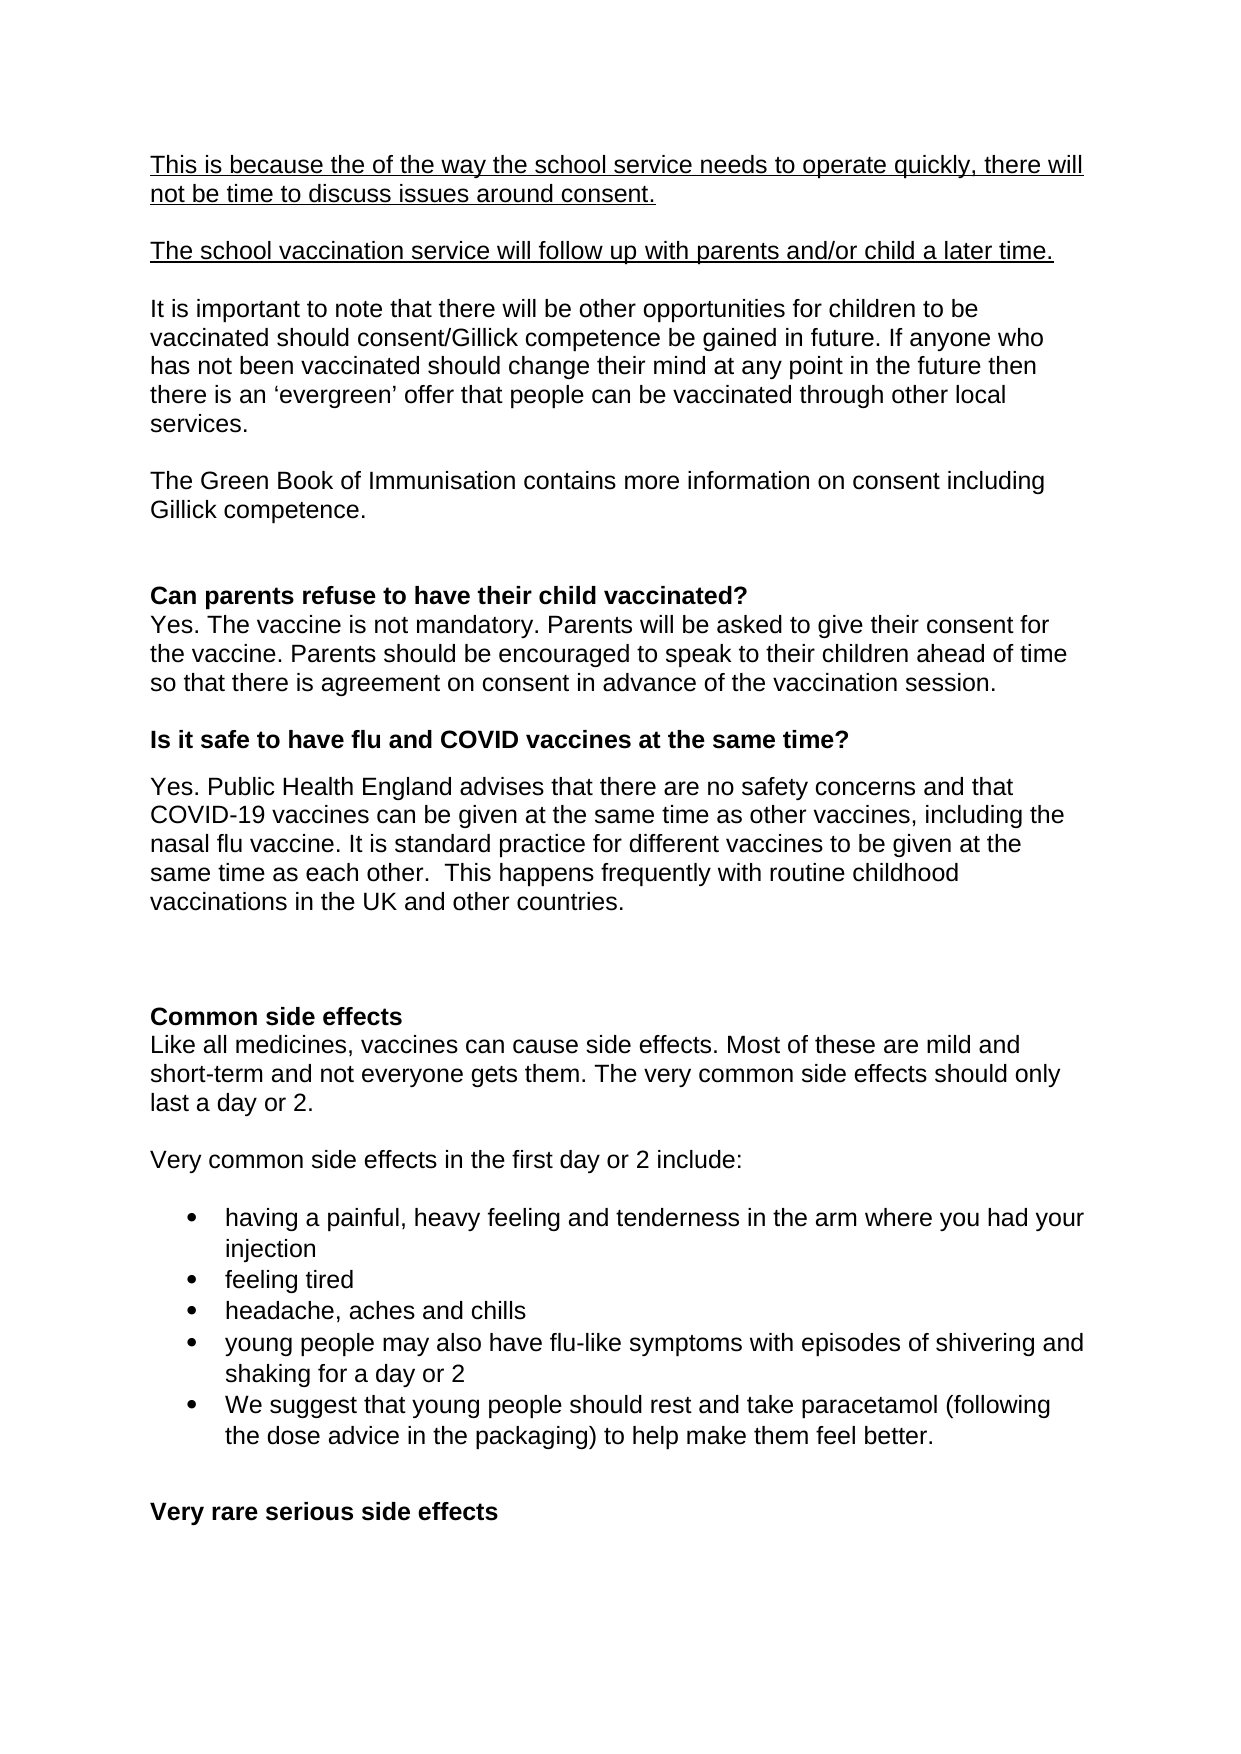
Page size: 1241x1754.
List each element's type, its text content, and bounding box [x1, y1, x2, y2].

text Is it safe to have flu and COVID vaccines at the same time? [150, 725, 1090, 754]
list headache, aches and chills [187, 1296, 1090, 1325]
text The Green Book of Immunisation contains more information on consent including Gillick competence. [150, 466, 1090, 524]
text Common side effects [150, 1002, 1090, 1031]
list feeling tired [187, 1265, 1090, 1294]
list young people may also have flu-like symptoms with episodes of shivering and shaking for a day or 2 [187, 1327, 1090, 1387]
text Yes. The vaccine is not mandatory. Parents will be asked to give their consent for the vaccine. Parents should be encouraged to speak to their children ahead of time so that there is agreement on consent in advance of the vaccination session. [150, 610, 1090, 696]
text Can parents refuse to have their child vaccinated? [150, 581, 1090, 610]
text The school vaccination service will follow up with parents and/or child a later time. [150, 236, 1090, 265]
text Yes. Public Health England advises that there are no safety concerns and that COVID-19 vaccines can be given at the same time as other vaccines, including the nasal flu vaccine. It is standard practice for different vaccines to be given at the same time as each other. This happens frequently with routine childhood vaccinations in the UK and other countries. [150, 772, 1090, 916]
text Very rare serious side effects [150, 1497, 1090, 1526]
text This is because the of the way the school service needs to operate quickly, there will not be time to discuss issues around consent. [150, 150, 1090, 207]
text Like all medicines, vaccines can cause side effects. Most of these are mild and short-term and not everyone gets them. The very common side effects should only last a day or 2. [150, 1031, 1090, 1117]
text It is important to note that there will be other opportunities for children to be vaccinated should consent/Gillick competence be gained in future. If anyone who has not been vaccinated should change their mind at any point in the future then there is an ‘evergreen’ offer that people can be vaccinated through other local services. [150, 294, 1090, 437]
text Very common side effects in the first day or 2 include: [150, 1146, 1090, 1174]
list We suggest that young people should rest and take paracetamol (following the dose advice in the packaging) to help make them feel better. [187, 1390, 1090, 1449]
list having a painful, heavy feeling and tenderness in the arm where you had your injection [187, 1203, 1090, 1263]
